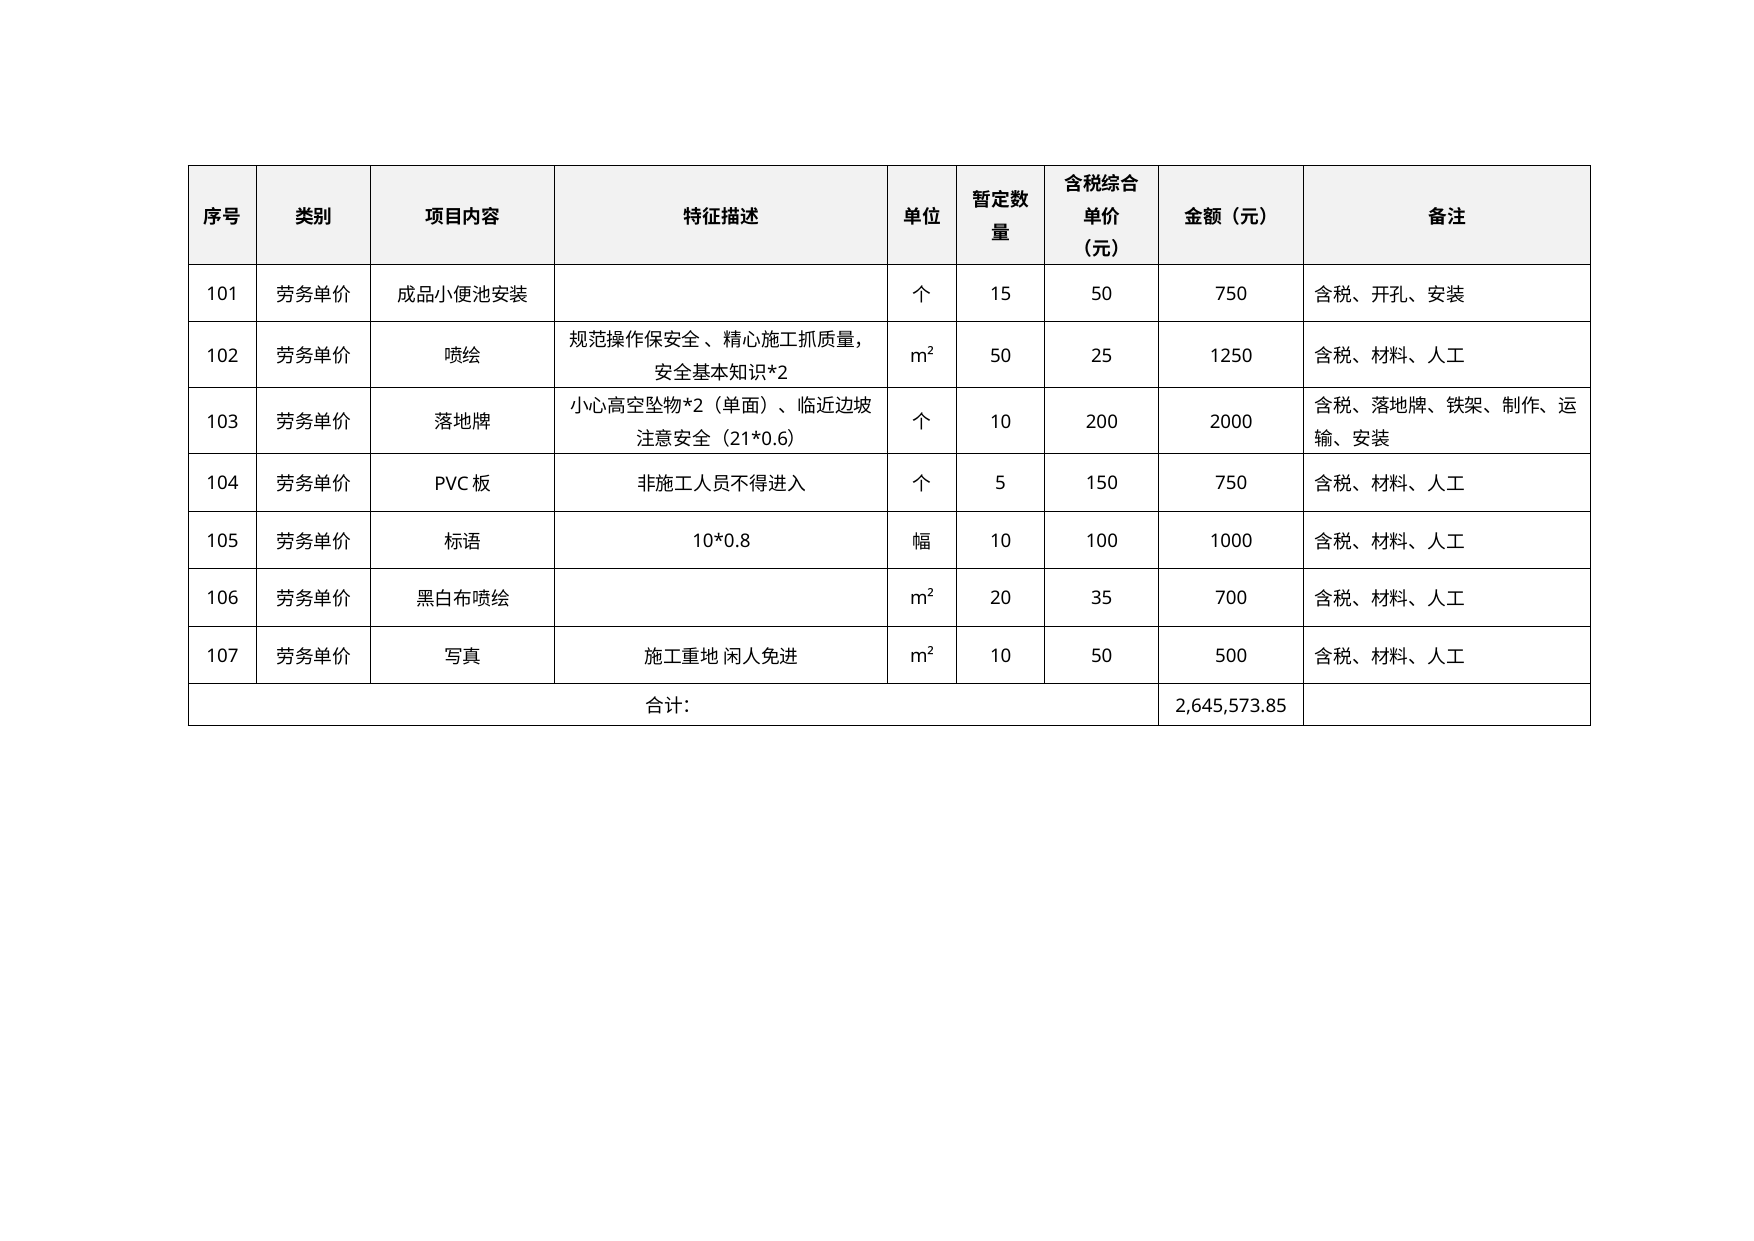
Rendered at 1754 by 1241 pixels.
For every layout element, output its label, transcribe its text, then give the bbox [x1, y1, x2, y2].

table_cell 10*0.8 [555, 512, 887, 568]
table_cell 2000 [1159, 388, 1303, 453]
table_cell 个 [888, 388, 956, 453]
table_cell 劳务单价 [257, 512, 370, 568]
table_header 含税综合单价（元） [1045, 166, 1158, 264]
table_cell 10 [957, 627, 1044, 683]
table_cell 劳务单价 [257, 569, 370, 626]
table_header 序号 [189, 166, 256, 264]
table_cell 写真 [371, 627, 554, 683]
table_cell 合计： [189, 684, 1158, 725]
table_cell 10 [957, 388, 1044, 453]
table_cell 含税、材料、人工 [1304, 512, 1590, 568]
table_cell 35 [1045, 569, 1158, 626]
table_cell 100 [1045, 512, 1158, 568]
table_header 金额（元） [1159, 166, 1303, 264]
table_cell 50 [1045, 627, 1158, 683]
table_cell 个 [888, 265, 956, 321]
table_cell 劳务单价 [257, 627, 370, 683]
table_cell 50 [957, 322, 1044, 387]
table_cell 200 [1045, 388, 1158, 453]
table_cell 含税、材料、人工 [1304, 322, 1590, 387]
table_cell 750 [1159, 265, 1303, 321]
table_header 类别 [257, 166, 370, 264]
table_cell 劳务单价 [257, 388, 370, 453]
table_cell 101 [189, 265, 256, 321]
table_cell 50 [1045, 265, 1158, 321]
table_cell 含税、材料、人工 [1304, 454, 1590, 511]
table_cell [555, 265, 887, 321]
table_cell 标语 [371, 512, 554, 568]
table_cell 含税、材料、人工 [1304, 627, 1590, 683]
table_cell 20 [957, 569, 1044, 626]
table_cell 102 [189, 322, 256, 387]
table_cell 成品小便池安装 [371, 265, 554, 321]
table_cell 106 [189, 569, 256, 626]
table_cell 含税、开孔、安装 [1304, 265, 1590, 321]
table_cell 含税、落地牌、铁架、制作、运输、安装 [1304, 388, 1590, 453]
table_cell m² [888, 627, 956, 683]
table_cell 104 [189, 454, 256, 511]
table_cell 750 [1159, 454, 1303, 511]
table_header 备注 [1304, 166, 1590, 264]
table_cell m² [888, 569, 956, 626]
table_cell 15 [957, 265, 1044, 321]
table_cell 施工重地 闲人免进 [555, 627, 887, 683]
table_header 特征描述 [555, 166, 887, 264]
table_cell 105 [189, 512, 256, 568]
table_cell 小心高空坠物*2（单面）、临近边坡 注意安全（21*0.6） [555, 388, 887, 453]
table_cell [1304, 684, 1590, 725]
table_cell 500 [1159, 627, 1303, 683]
table_header 暂定数量 [957, 166, 1044, 264]
table_cell 劳务单价 [257, 322, 370, 387]
table_cell 落地牌 [371, 388, 554, 453]
table_cell 10 [957, 512, 1044, 568]
table_cell 幅 [888, 512, 956, 568]
table_cell 个 [888, 454, 956, 511]
table_cell [555, 569, 887, 626]
table_cell 黑白布喷绘 [371, 569, 554, 626]
table_cell 700 [1159, 569, 1303, 626]
table_cell 25 [1045, 322, 1158, 387]
table_header 项目内容 [371, 166, 554, 264]
table_cell 1000 [1159, 512, 1303, 568]
table_cell 107 [189, 627, 256, 683]
table_cell 非施工人员不得进入 [555, 454, 887, 511]
table_cell 150 [1045, 454, 1158, 511]
table_cell 劳务单价 [257, 454, 370, 511]
table_cell 2,645,573.85 [1159, 684, 1303, 725]
table_cell 5 [957, 454, 1044, 511]
table_cell 103 [189, 388, 256, 453]
table_header 单位 [888, 166, 956, 264]
table_cell 劳务单价 [257, 265, 370, 321]
table_cell 喷绘 [371, 322, 554, 387]
table_cell 规范操作保安全 、精心施工抓质量，安全基本知识*2 [555, 322, 887, 387]
table_cell 1250 [1159, 322, 1303, 387]
table_cell 含税、材料、人工 [1304, 569, 1590, 626]
table_cell m² [888, 322, 956, 387]
table_cell PVC板 [371, 454, 554, 511]
